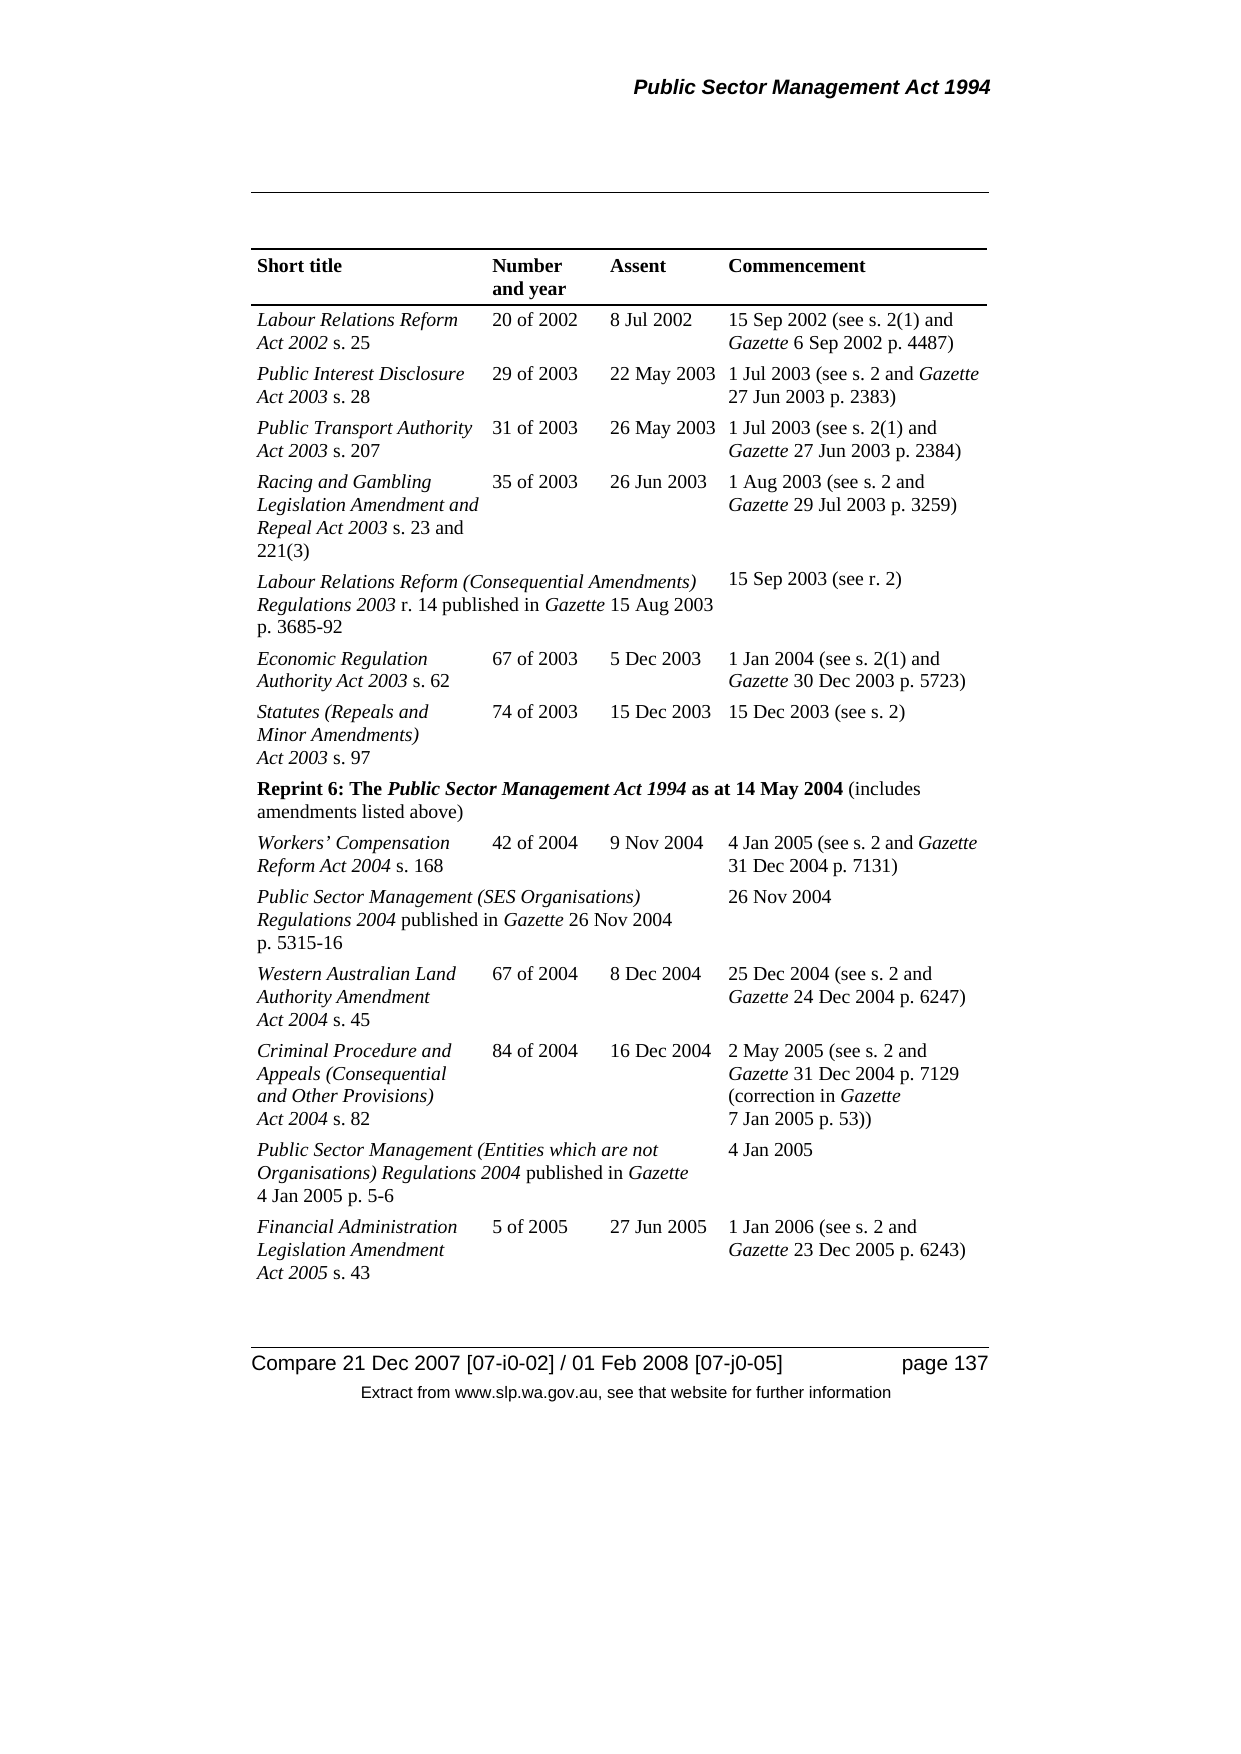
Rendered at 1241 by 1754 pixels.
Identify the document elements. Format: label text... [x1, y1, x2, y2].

table_cell 84 of 2004 [486, 1035, 604, 1134]
table_cell 15 Dec 2003 (see s. 2) [722, 696, 987, 773]
table_cell 31 of 2003 [486, 412, 604, 466]
table_cell 26 Jun 2003 [604, 466, 722, 566]
table_cell Labour Relations Reform (Consequential Amendments) Regulations 2003 r. 14 published in Gazette 15 Aug 2003 p. 3685-92 [251, 566, 722, 642]
table_cell 1 Aug 2003 (see s. 2 and Gazette 29 Jul 2003 p. 3259) [722, 466, 987, 566]
table_cell Public Sector Management (SES Organisations) Regulations 2004 published in Gazette 26 Nov 2004 p. 5315-16 [251, 881, 722, 958]
table_cell 35 of 2003 [486, 466, 604, 566]
table_cell Criminal Procedure and Appeals (Consequential and Other Provisions) Act 2004 s. 82 [251, 1035, 486, 1134]
table_cell Reprint 6: The Public Sector Management Act 1994 as at 14 May 2004 (includes amendments listed above) [251, 773, 987, 827]
table_cell Statutes (Repeals and Minor Amendments) Act 2003 s. 97 [251, 696, 486, 773]
table_cell 15 Sep 2002 (see s. 2(1) and Gazette 6 Sep 2002 p. 4487) [722, 306, 987, 358]
table_cell Economic Regulation Authority Act 2003 s. 62 [251, 642, 486, 696]
table_cell 27 Jun 2005 [604, 1211, 722, 1288]
table_header Commencement [722, 250, 987, 304]
table_header Assent [604, 250, 722, 304]
table_cell 4 Jan 2005 (see s. 2 and Gazette 31 Dec 2004 p. 7131) [722, 827, 987, 881]
table_cell 1 Jan 2004 (see s. 2(1) and Gazette 30 Dec 2003 p. 5723) [722, 642, 987, 696]
table_cell Racing and Gambling Legislation Amendment and Repeal Act 2003 s. 23 and 221(3) [251, 466, 486, 566]
table_cell 42 of 2004 [486, 827, 604, 881]
table_cell 22 May 2003 [604, 358, 722, 412]
table_cell 20 of 2002 [486, 306, 604, 358]
table_cell 1 Jul 2003 (see s. 2 and Gazette 27 Jun 2003 p. 2383) [722, 358, 987, 412]
table_cell 1 Jan 2006 (see s. 2 and Gazette 23 Dec 2005 p. 6243) [722, 1211, 987, 1288]
table_header Number and year [486, 250, 604, 304]
table_cell Public Transport Authority Act 2003 s. 207 [251, 412, 486, 466]
table_header Short title [251, 250, 486, 304]
table_cell 15 Sep 2003 (see r. 2) [722, 566, 987, 642]
table_cell Public Interest Disclosure Act 2003 s. 28 [251, 358, 486, 412]
table_cell 4 Jan 2005 [722, 1134, 987, 1211]
table_cell Labour Relations Reform Act 2002 s. 25 [251, 306, 486, 358]
table_cell Financial Administration Legislation Amendment Act 2005 s. 43 [251, 1211, 486, 1288]
table_cell 1 Jul 2003 (see s. 2(1) and Gazette 27 Jun 2003 p. 2384) [722, 412, 987, 466]
table_cell 8 Dec 2004 [604, 958, 722, 1034]
table_cell 5 of 2005 [486, 1211, 604, 1288]
table_cell 16 Dec 2004 [604, 1035, 722, 1134]
table_cell Western Australian Land Authority Amendment Act 2004 s. 45 [251, 958, 486, 1034]
table_cell 2 May 2005 (see s. 2 and Gazette 31 Dec 2004 p. 7129 (correction in Gazette 7 Jan 2005 p. 53)) [722, 1035, 987, 1134]
table_cell 8 Jul 2002 [604, 306, 722, 358]
table_cell 26 Nov 2004 [722, 881, 987, 958]
table_cell 67 of 2004 [486, 958, 604, 1034]
table_cell 74 of 2003 [486, 696, 604, 773]
table_cell 5 Dec 2003 [604, 642, 722, 696]
table_cell 26 May 2003 [604, 412, 722, 466]
table_cell 15 Dec 2003 [604, 696, 722, 773]
table_cell 29 of 2003 [486, 358, 604, 412]
table_cell 9 Nov 2004 [604, 827, 722, 881]
table_cell 67 of 2003 [486, 642, 604, 696]
table_cell 25 Dec 2004 (see s. 2 and Gazette 24 Dec 2004 p. 6247) [722, 958, 987, 1034]
table_cell Public Sector Management (Entities which are not Organisations) Regulations 2004 published in Gazette 4 Jan 2005 p. 5-6 [251, 1134, 722, 1211]
table_cell Workers’ Compensation Reform Act 2004 s. 168 [251, 827, 486, 881]
